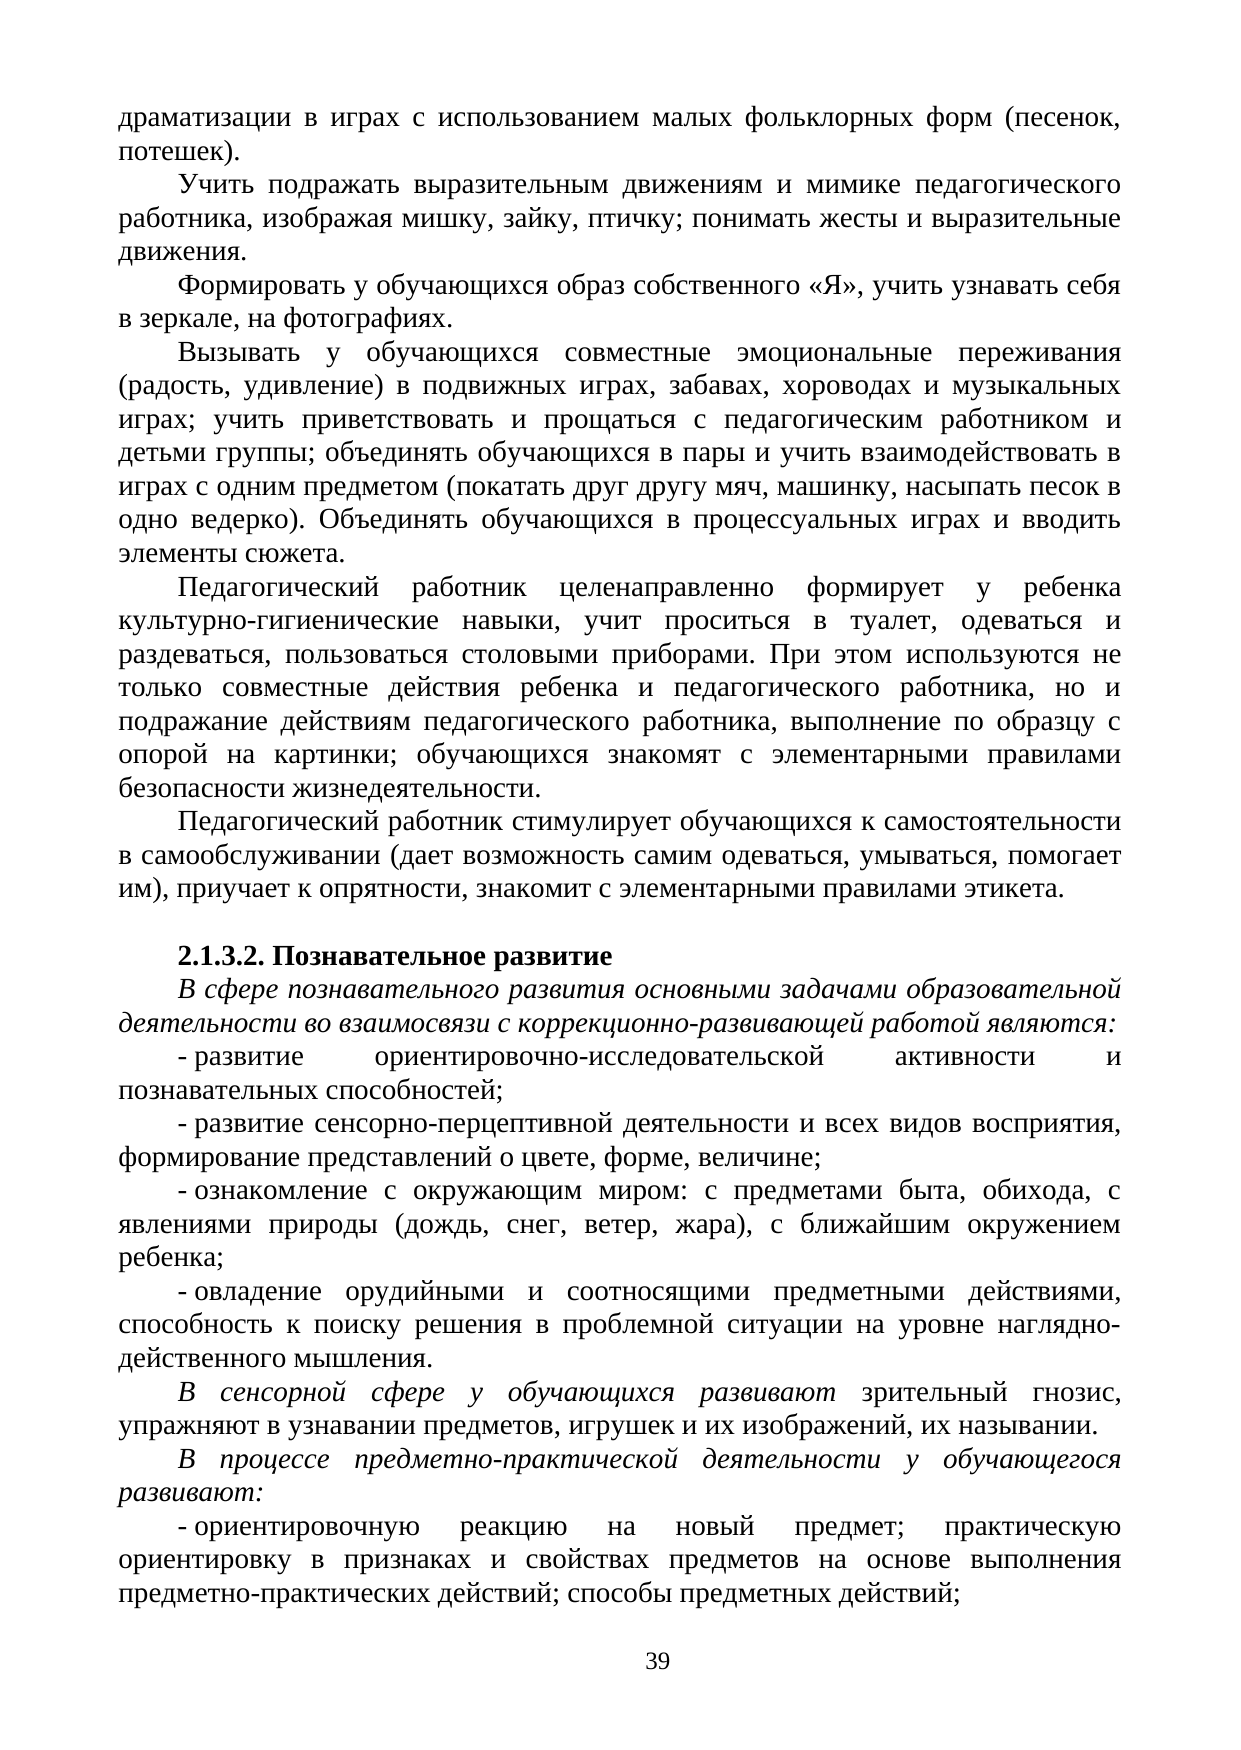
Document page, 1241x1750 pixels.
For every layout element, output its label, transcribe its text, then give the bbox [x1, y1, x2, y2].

text - ориентировочную реакцию на новый предмет; практическую ориентировку в признаках и свойствах предметов на основе выполнения предметно-практических действий; способы предметных действий; [118, 1508, 1122, 1608]
text - развитие ориентировочно-исследовательской активности и познавательных способностей; [118, 1038, 1122, 1105]
text Педагогический работник целенаправленно формирует у ребенка культурно-гигиенические навыки, учит проситься в туалет, одеваться и раздеваться, пользоваться столовыми приборами. При этом используются не только совместные действия ребенка и педагогического работника, но и подражание действиям педагогического работника, выполнение по образцу с опорой на картинки; обучающихся знакомят с элементарными правилами безопасности жизнедеятельности. [118, 569, 1122, 803]
text В процессе предметно-практической деятельности у обучающегося развивают: [118, 1441, 1122, 1508]
text 2.1.3.2. Познавательное развитие [118, 938, 1122, 971]
text В сфере познавательного развития основными задачами образовательной деятельности во взаимосвязи с коррекционно-развивающей работой являются: [118, 971, 1122, 1038]
text Учить подражать выразительным движениям и мимике педагогического работника, изображая мишку, зайку, птичку; понимать жесты и выразительные движения. [118, 166, 1122, 267]
text - ознакомление с окружающим миром: с предметами быта, обихода, с явлениями природы (дождь, снег, ветер, жара), с ближайшим окружением ребенка; [118, 1172, 1122, 1273]
text Вызывать у обучающихся совместные эмоциональные переживания (радость, удивление) в подвижных играх, забавах, хороводах и музыкальных играх; учить приветствовать и прощаться с педагогическим работником и детьми группы; объединять обучающихся в пары и учить взаимодействовать в играх с одним предметом (покатать друг другу мяч, машинку, насыпать песок в одно ведерко). Объединять обучающихся в процессуальных играх и вводить элементы сюжета. [118, 334, 1122, 569]
text - развитие сенсорно-перцептивной деятельности и всех видов восприятия, формирование представлений о цвете, форме, величине; [118, 1105, 1122, 1172]
text Формировать у обучающихся образ собственного «Я», учить узнавать себя в зеркале, на фотографиях. [118, 267, 1122, 334]
text Педагогический работник стимулирует обучающихся к самостоятельности в самообслуживании (дает возможность самим одеваться, умываться, помогает им), приучает к опрятности, знакомит с элементарными правилами этикета. [118, 803, 1122, 904]
text В сенсорной сфере у обучающихся развивают зрительный гнозис, упражняют в узнавании предметов, игрушек и их изображений, их назывании. [118, 1374, 1122, 1441]
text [118, 99, 1122, 166]
text - овладение орудийными и соотносящими предметными действиями, способность к поиску решения в проблемной ситуации на уровне наглядно-действенного мышления. [118, 1273, 1122, 1374]
